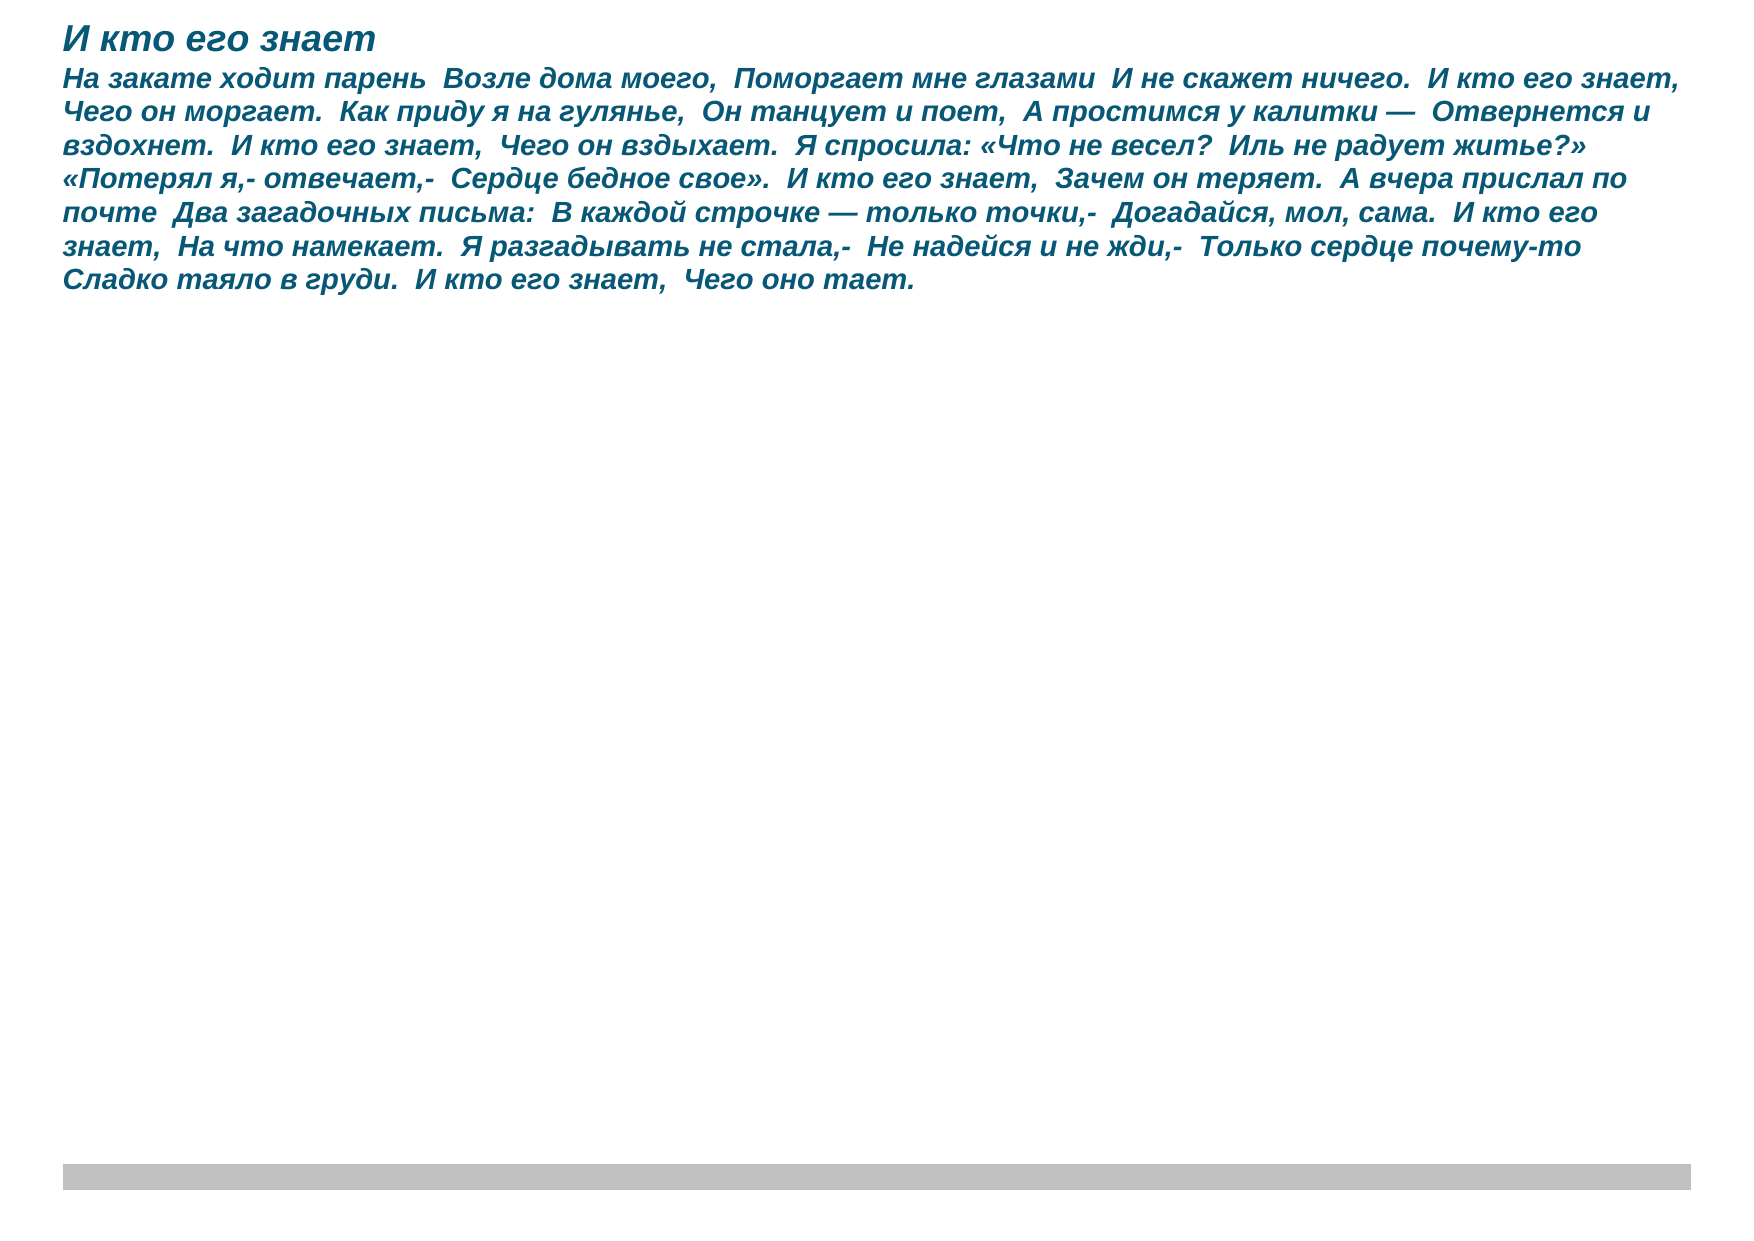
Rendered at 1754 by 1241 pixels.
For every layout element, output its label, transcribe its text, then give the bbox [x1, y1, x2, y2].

text На закате ходит парень [62, 61, 1691, 296]
subtitle И кто его знает [62, 17, 1691, 60]
